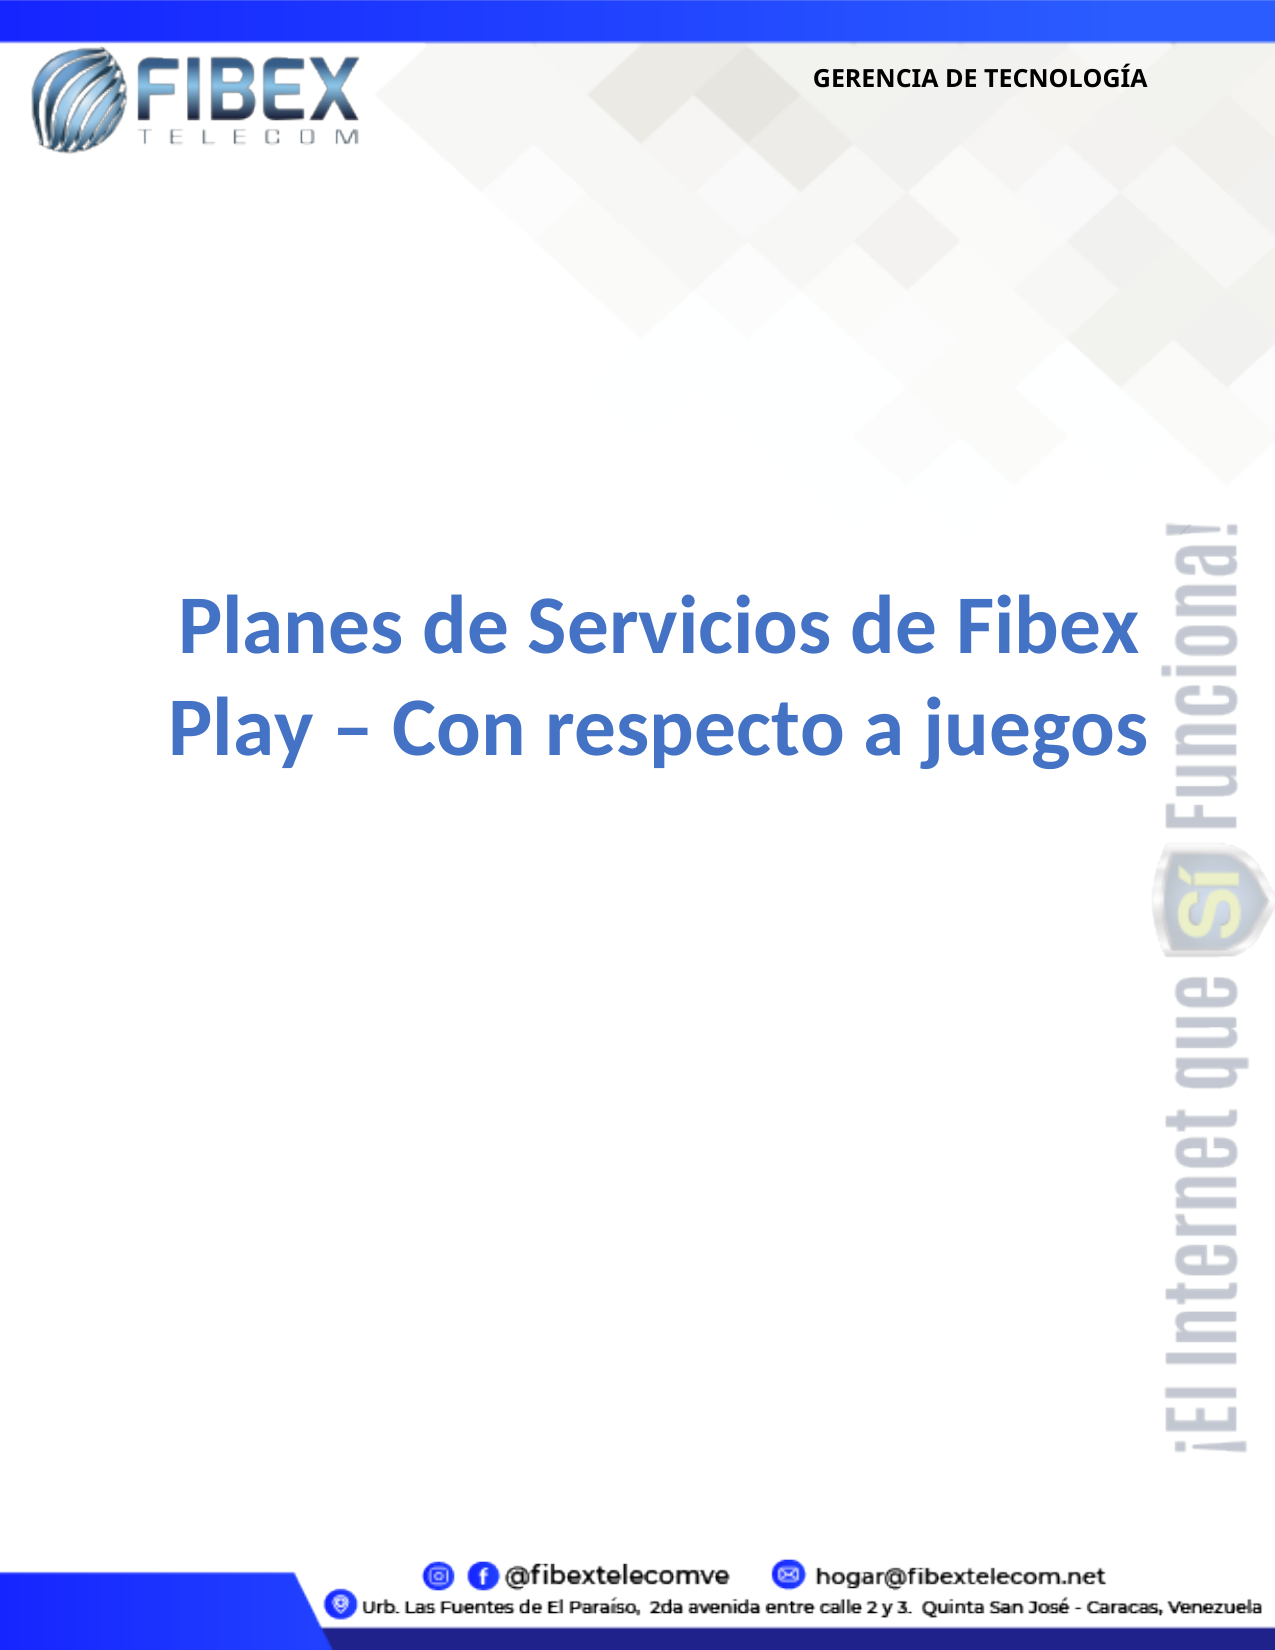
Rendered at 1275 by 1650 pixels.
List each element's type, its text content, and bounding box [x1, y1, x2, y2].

picture [0, 0, 1275, 1650]
text Planes de Servicios de Fibex Play – Con respecto a juegos [156, 573, 1162, 777]
